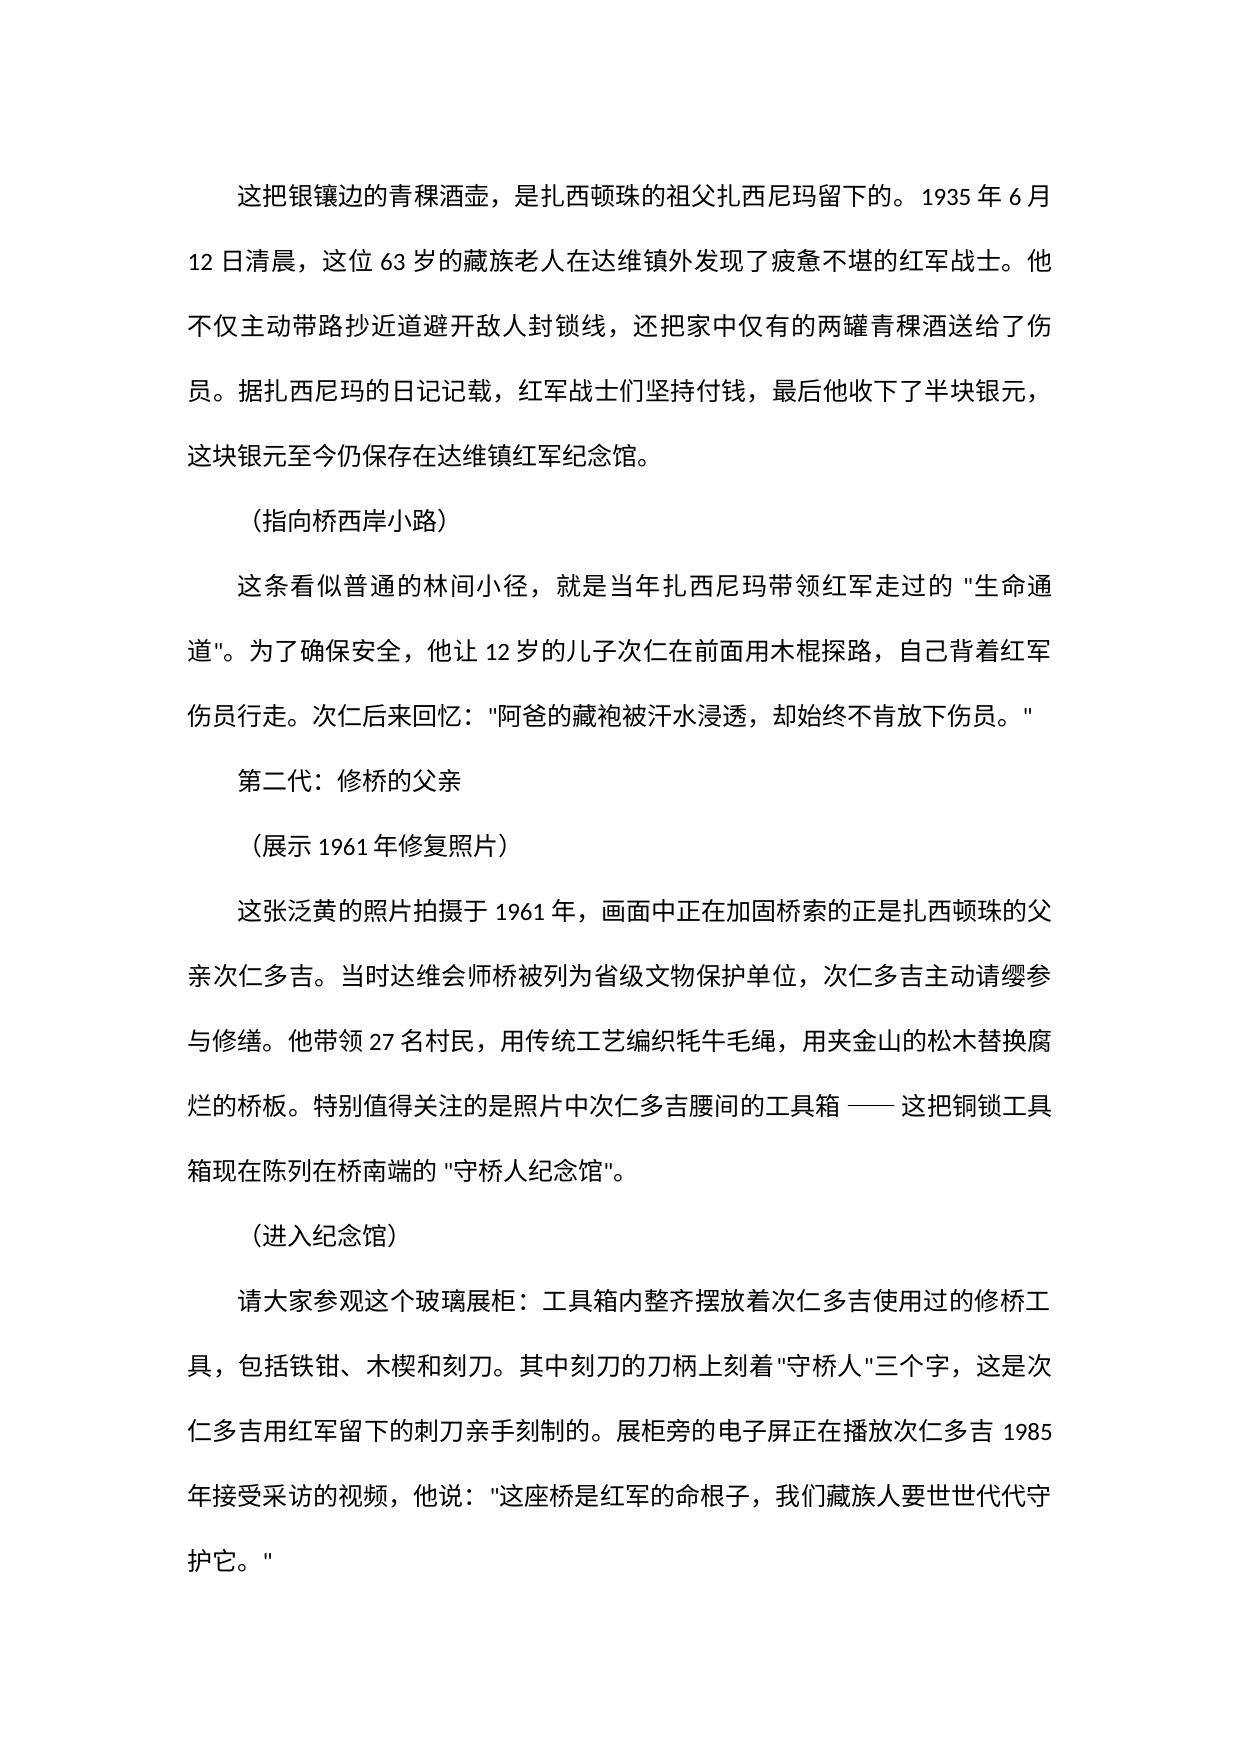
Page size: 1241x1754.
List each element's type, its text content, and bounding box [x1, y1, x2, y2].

text 第二代：修桥的父亲 [187, 747, 1053, 812]
text （指向桥西岸小路） [187, 487, 1053, 552]
text （展示1961年修复照片） [187, 812, 1053, 877]
text 这把银镶边的青稞酒壶，是扎西顿珠的祖父扎西尼玛留下的。1935 年 6 月 12 日清晨，这位 63 岁的藏族老人在达维镇外发现了疲惫不堪的红军战士。他不仅主动带路抄近道避开敌人封锁线，还把家中仅有的两罐青稞酒送给了伤员。据扎西尼玛的日记记载，红军战士们坚持付钱，最后他收下了半块银元，这块银元至今仍保存在达维镇红军纪念馆。 [187, 162, 1053, 487]
text （进入纪念馆） [187, 1202, 1053, 1267]
text 这张泛黄的照片拍摄于 1961 年，画面中正在加固桥索的正是扎西顿珠的父亲次仁多吉。当时达维会师桥被列为省级文物保护单位，次仁多吉主动请缨参与修缮。他带领 27 名村民，用传统工艺编织牦牛毛绳，用夹金山的松木替换腐烂的桥板。特别值得关注的是照片中次仁多吉腰间的工具箱 —— 这把铜锁工具箱现在陈列在桥南端的 "守桥人纪念馆"。 [187, 877, 1053, 1202]
text 这条看似普通的林间小径，就是当年扎西尼玛带领红军走过的 "生命通道"。为了确保安全，他让12岁的儿子次仁在前面用木棍探路，自己背着红军伤员行走。次仁后来回忆："阿爸的藏袍被汗水浸透，却始终不肯放下伤员。" [187, 552, 1053, 747]
text 请大家参观这个玻璃展柜：工具箱内整齐摆放着次仁多吉使用过的修桥工具，包括铁钳、木楔和刻刀。其中刻刀的刀柄上刻着"守桥人"三个字，这是次仁多吉用红军留下的刺刀亲手刻制的。展柜旁的电子屏正在播放次仁多吉1985年接受采访的视频，他说："这座桥是红军的命根子，我们藏族人要世世代代守护它。" [187, 1267, 1053, 1592]
